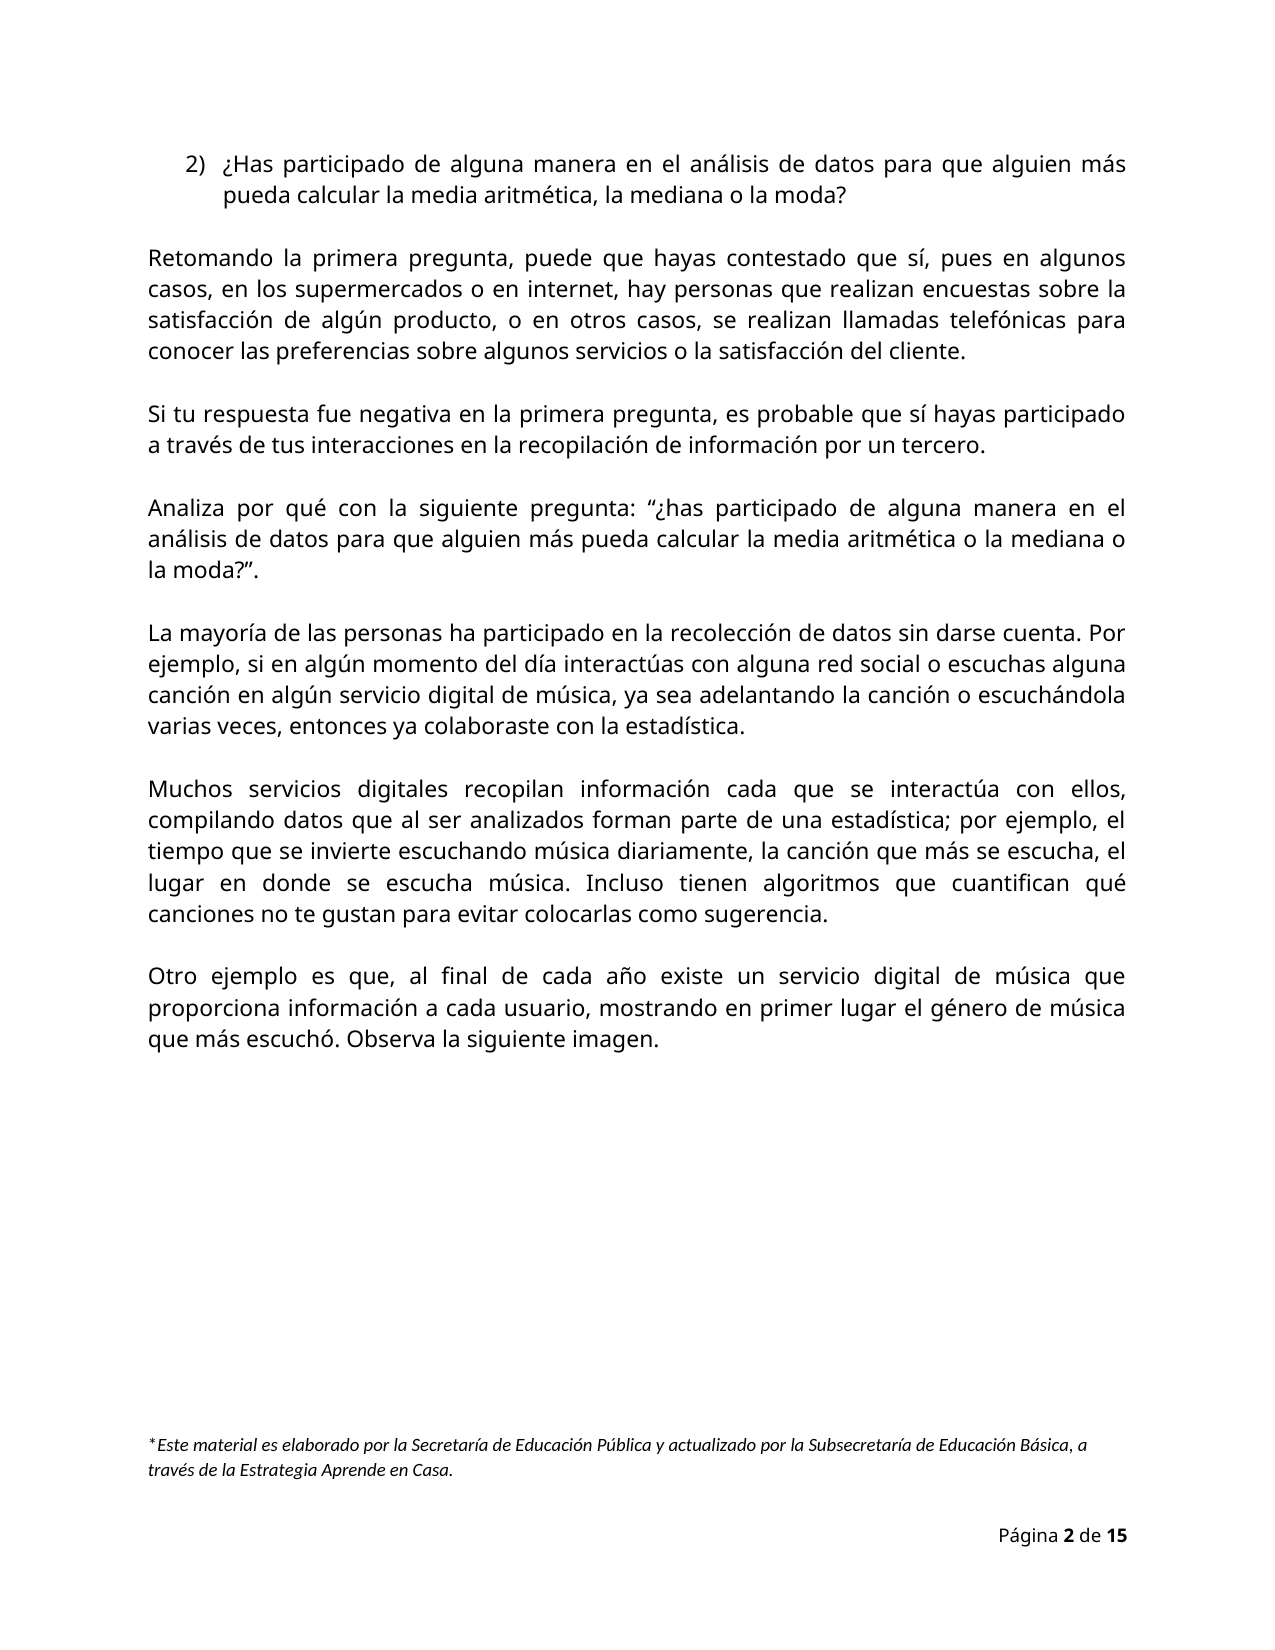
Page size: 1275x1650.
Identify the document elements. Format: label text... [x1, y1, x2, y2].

text Muchos servicios digitales recopilan información cada que se interactúa con ellos, compilando datos que al ser analizados forman parte de una estadística; por ejemplo, el tiempo que se invierte escuchando música diariamente, la canción que más se escucha, el lugar en donde se escucha música. Incluso tienen algoritmos que cuantifican qué canciones no te gustan para evitar colocarlas como sugerencia. [148, 773, 1127, 929]
text Retomando la primera pregunta, puede que hayas contestado que sí, pues en algunos casos, en los supermercados o en internet, hay personas que realizan encuestas sobre la satisfacción de algún producto, o en otros casos, se realizan llamadas telefónicas para conocer las preferencias sobre algunos servicios o la satisfacción del cliente. [148, 241, 1127, 366]
list ¿Has participado de alguna manera en el análisis de datos para que alguien más pueda calcular la media aritmética, la mediana o la moda? [185, 148, 1127, 210]
text Analiza por qué con la siguiente pregunta: “¿has participado de alguna manera en el análisis de datos para que alguien más pueda calcular la media aritmética o la mediana o la moda?”. [148, 491, 1127, 585]
text Otro ejemplo es que, al final de cada año existe un servicio digital de música que proporciona información a cada usuario, mostrando en primer lugar el género de música que más escuchó. Observa la siguiente imagen. [148, 960, 1127, 1054]
text Si tu respuesta fue negativa en la primera pregunta, es probable que sí hayas participado a través de tus interacciones en la recopilación de información por un tercero. [148, 398, 1127, 460]
text La mayoría de las personas ha participado en la recolección de datos sin darse cuenta. Por ejemplo, si en algún momento del día interactúas con alguna red social o escuchas alguna canción en algún servicio digital de música, ya sea adelantando la canción o escuchándola varias veces, entonces ya colaboraste con la estadística. [148, 616, 1127, 741]
